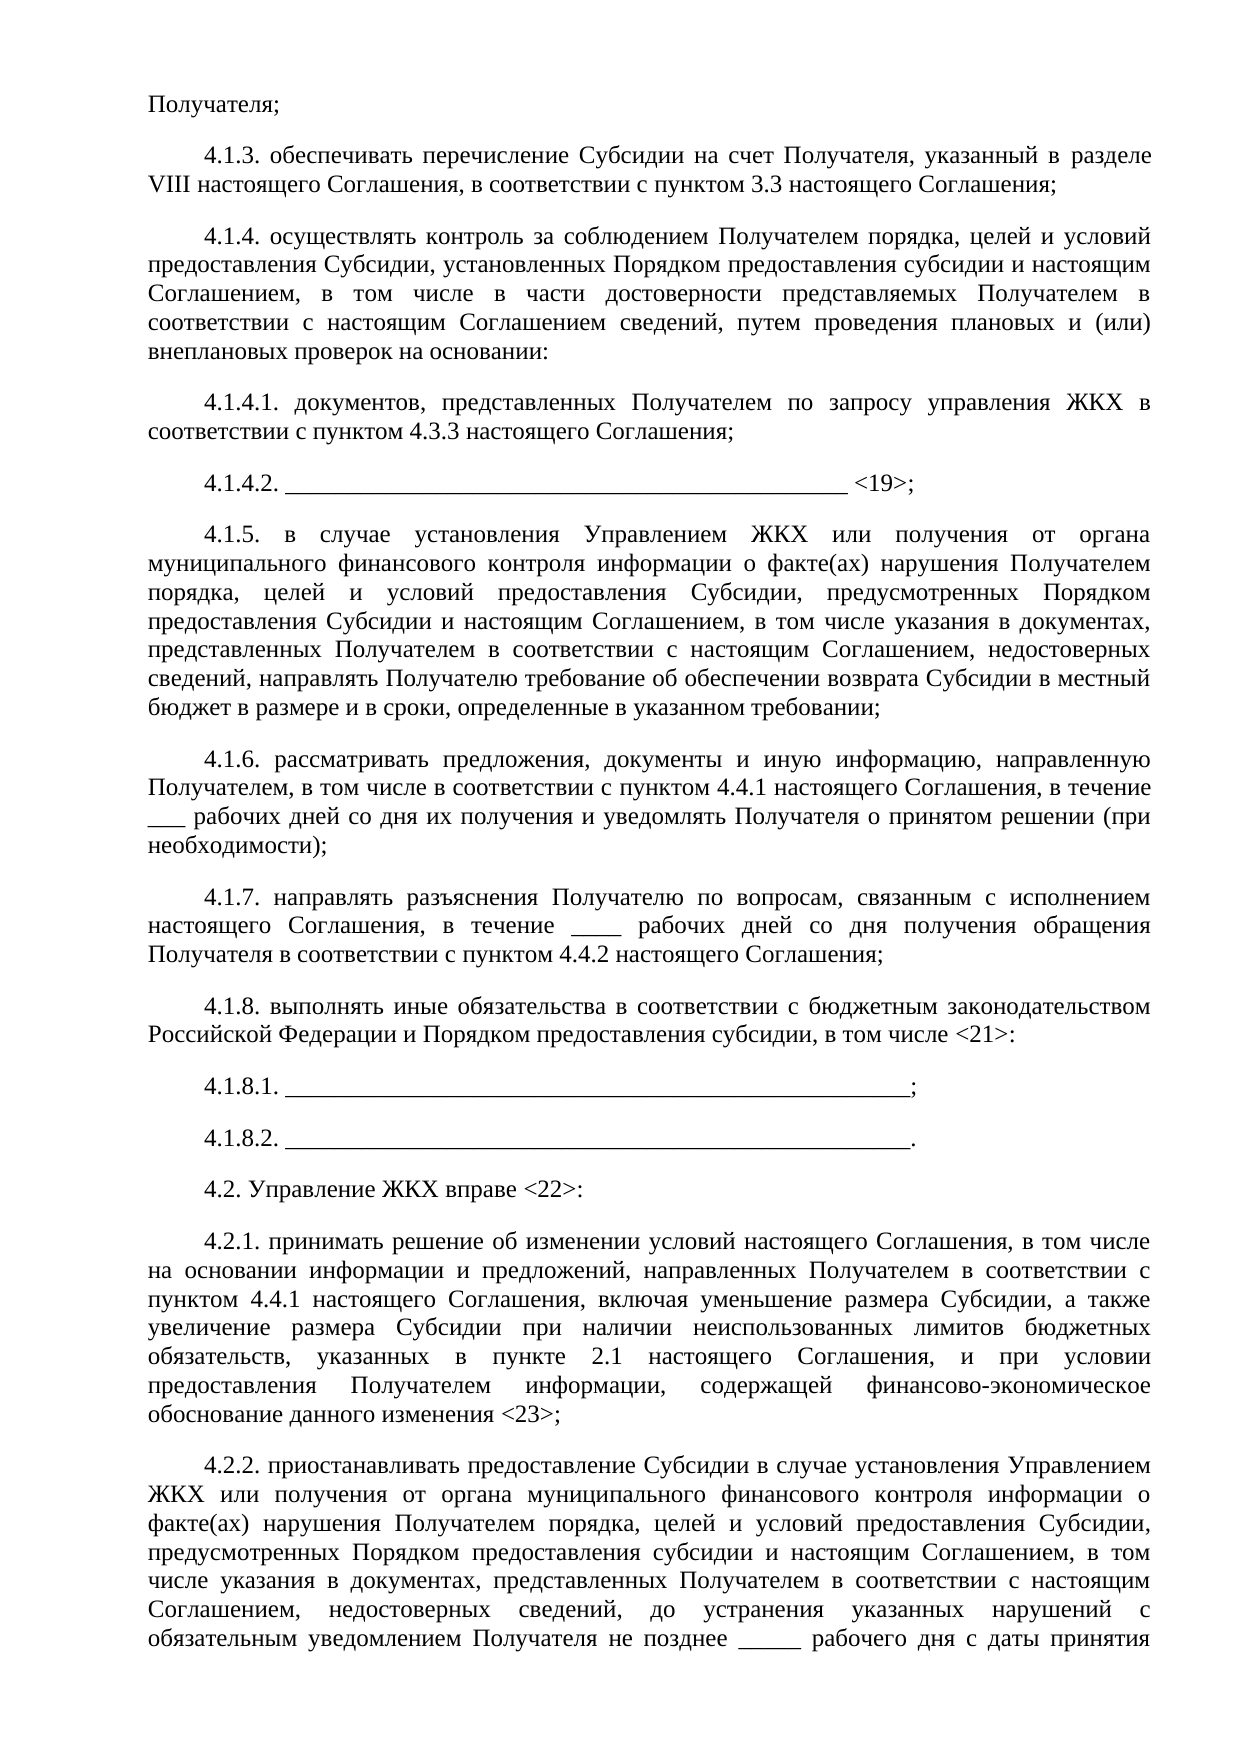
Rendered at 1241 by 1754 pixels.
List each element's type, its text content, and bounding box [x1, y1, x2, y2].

text 4.1.4. осуществлять контроль за соблюдением Получателем порядка, целей и условий предоставления Субсидии, установленных Порядком предоставления субсидии и настоящим Соглашением, в том числе в части достоверности представляемых Получателем в соответствии с настоящим Соглашением сведений, путем проведения плановых и (или) внеплановых проверок на основании: [148, 221, 1152, 364]
text 4.1.3. обеспечивать перечисление Субсидии на счет Получателя, указанный в разделе VIII настоящего Соглашения, в соответствии с пунктом 3.3 настоящего Соглашения; [148, 140, 1152, 198]
text 4.2. Управление ЖКХ вправе <22>: [148, 1174, 1152, 1203]
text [148, 89, 1152, 117]
text 4.1.4.1. документов, представленных Получателем по запросу управления ЖКХ в соответствии с пунктом 4.3.3 настоящего Соглашения; [148, 387, 1152, 445]
text 4.1.5. в случае установления Управлением ЖКХ или получения от органа муниципального финансового контроля информации о факте(ах) нарушения Получателем порядка, целей и условий предоставления Субсидии, предусмотренных Порядком предоставления Субсидии и настоящим Соглашением, в том числе указания в документах, представленных Получателем в соответствии с настоящим Соглашением, недостоверных сведений, направлять Получателю требование об обеспечении возврата Субсидии в местный бюджет в размере и в сроки, определенные в указанном требовании; [148, 519, 1152, 721]
text 4.2.1. принимать решение об изменении условий настоящего Соглашения, в том числе на основании информации и предложений, направленных Получателем в соответствии с пунктом 4.4.1 настоящего Соглашения, включая уменьшение размера Субсидии, а также увеличение размера Субсидии при наличии неиспользованных лимитов бюджетных обязательств, указанных в пункте 2.1 настоящего Соглашения, и при условии предоставления Получателем информации, содержащей финансово-экономическое обоснование данного изменения <23>; [148, 1226, 1152, 1427]
text 4.1.7. направлять разъяснения Получателю по вопросам, связанным с исполнением настоящего Соглашения, в течение ____ рабочих дней со дня получения обращения Получателя в соответствии с пунктом 4.4.2 настоящего Соглашения; [148, 882, 1152, 968]
text 4.1.6. рассматривать предложения, документы и иную информацию, направленную Получателем, в том числе в соответствии с пунктом 4.4.1 настоящего Соглашения, в течение ___ рабочих дней со дня их получения и уведомлять Получателя о принятом решении (при необходимости); [148, 744, 1152, 859]
text 4.1.4.2. _____________________________________________ <19>; [148, 468, 1152, 497]
text 4.1.8.2. __________________________________________________. [148, 1123, 1152, 1152]
text 4.1.8. выполнять иные обязательства в соответствии с бюджетным законодательством Российской Федерации и Порядком предоставления субсидии, в том числе <21>: [148, 991, 1152, 1048]
text 4.1.8.1. __________________________________________________; [148, 1071, 1152, 1100]
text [148, 1450, 1152, 1652]
